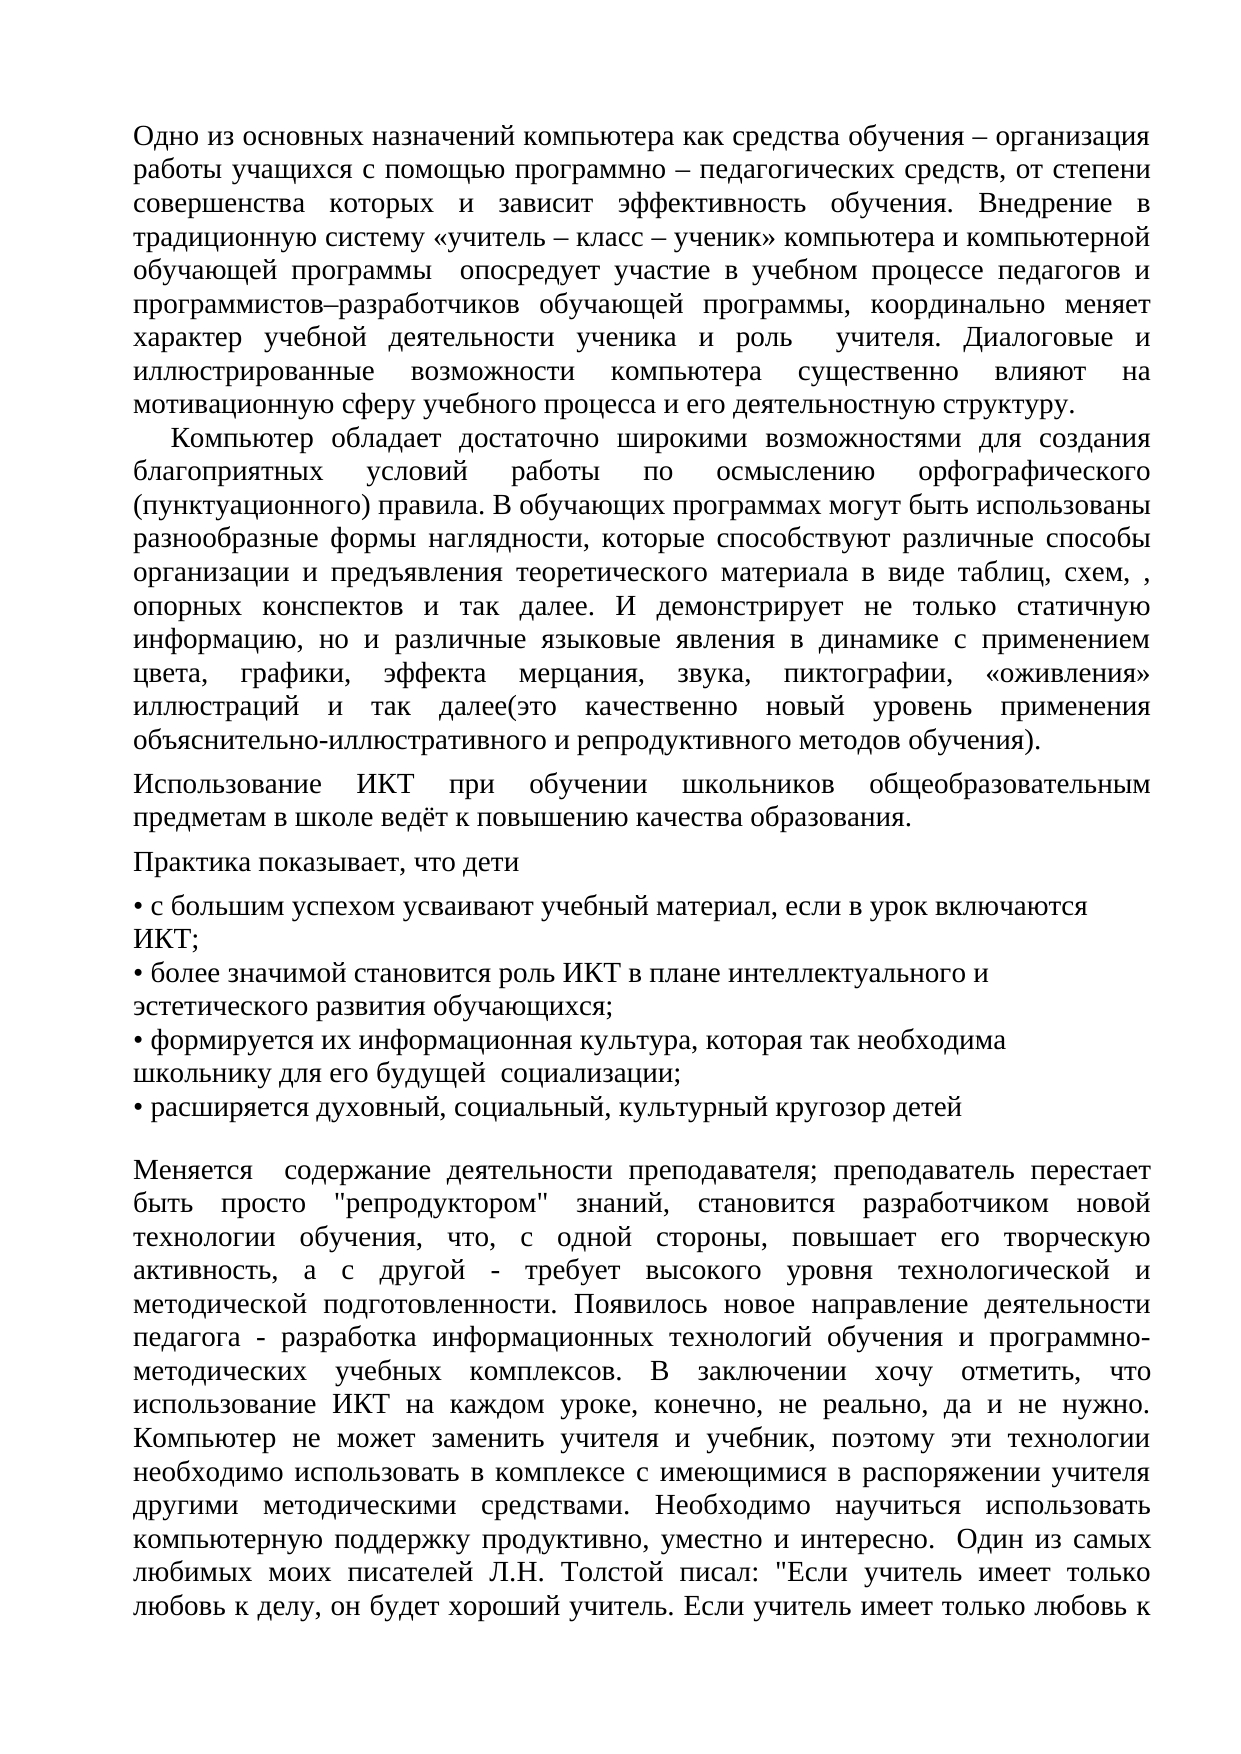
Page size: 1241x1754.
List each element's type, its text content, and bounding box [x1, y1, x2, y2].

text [133, 118, 1152, 420]
text Компьютер обладает достаточно широкими возможностями для создания благоприятных условий работы по осмыслению орфографического (пунктуационного) правила. В обучающих программах могут быть использованы разнообразные формы наглядности, которые способствуют различные способы организации и предъявления теоретического материала в виде таблиц, схем, , опорных конспектов и так далее. И демонстрирует не только статичную информацию, но и различные языковые явления в динамике с применением цвета, графики, эффекта мерцания, звука, пиктографии, «оживления» иллюстраций и так далее(это качественно новый уровень применения объяснительно-иллюстративного и репродуктивного методов обучения). [133, 420, 1152, 755]
text Использование ИКТ при обучении школьников общеобразовательным предметам в школе ведёт к повышению качества образования. [133, 766, 1152, 833]
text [133, 1152, 1152, 1621]
text • с большим успехом усваивают учебный материал, если в урок включаются ИКТ; • более значимой становится роль ИКТ в плане интеллектуального и эстетического развития обучающихся; • формируется их информационная культура, которая так необходима школьнику для его будущей социализации; • расширяется духовный, социальный, культурный кругозор детей [133, 888, 1152, 1123]
text Практика показывает, что дети [133, 844, 1152, 877]
